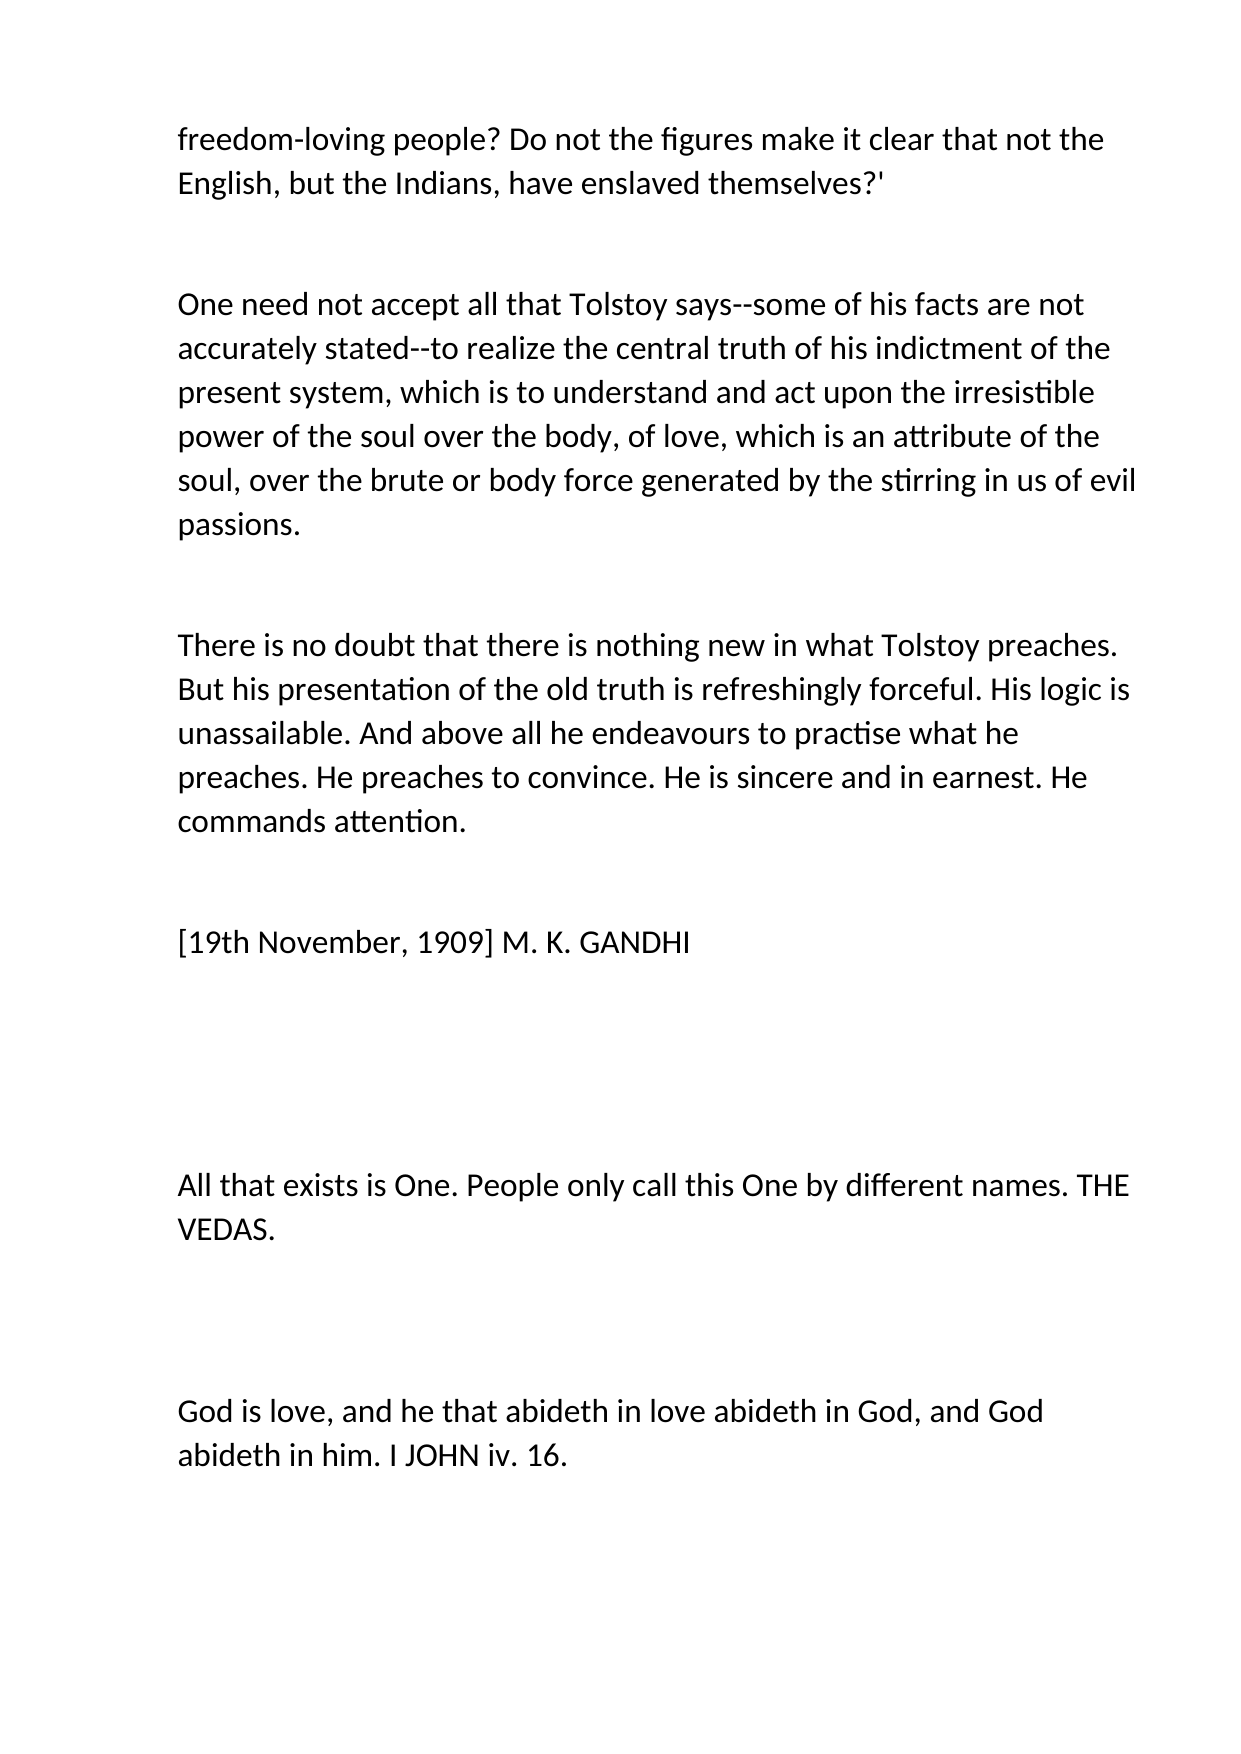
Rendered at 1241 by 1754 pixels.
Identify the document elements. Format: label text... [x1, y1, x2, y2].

text All that exists is One. People only call this One by different names. THE VEDAS. [177, 1164, 1152, 1249]
text [19th November, 1909] M. K. GANDHI [177, 921, 1152, 962]
text One need not accept all that Tolstoy says--some of his facts are not accurately stated--to realize the central truth of his indictment of the present system, which is to understand and act upon the irresistible power of the soul over the body, of love, which is an attribute of the soul, over the brute or body force generated by the stirring in us of evil passions. [177, 283, 1152, 544]
text There is no doubt that there is nothing new in what Tolstoy preaches. But his presentation of the old truth is refreshingly forceful. His logic is unassailable. And above all he endeavours to practise what he preaches. He preaches to convince. He is sincere and in earnest. He commands attention. [177, 624, 1152, 841]
text God is love, and he that abideth in love abideth in God, and God abideth in him. I JOHN iv. 16. [177, 1390, 1152, 1474]
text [177, 118, 1152, 203]
